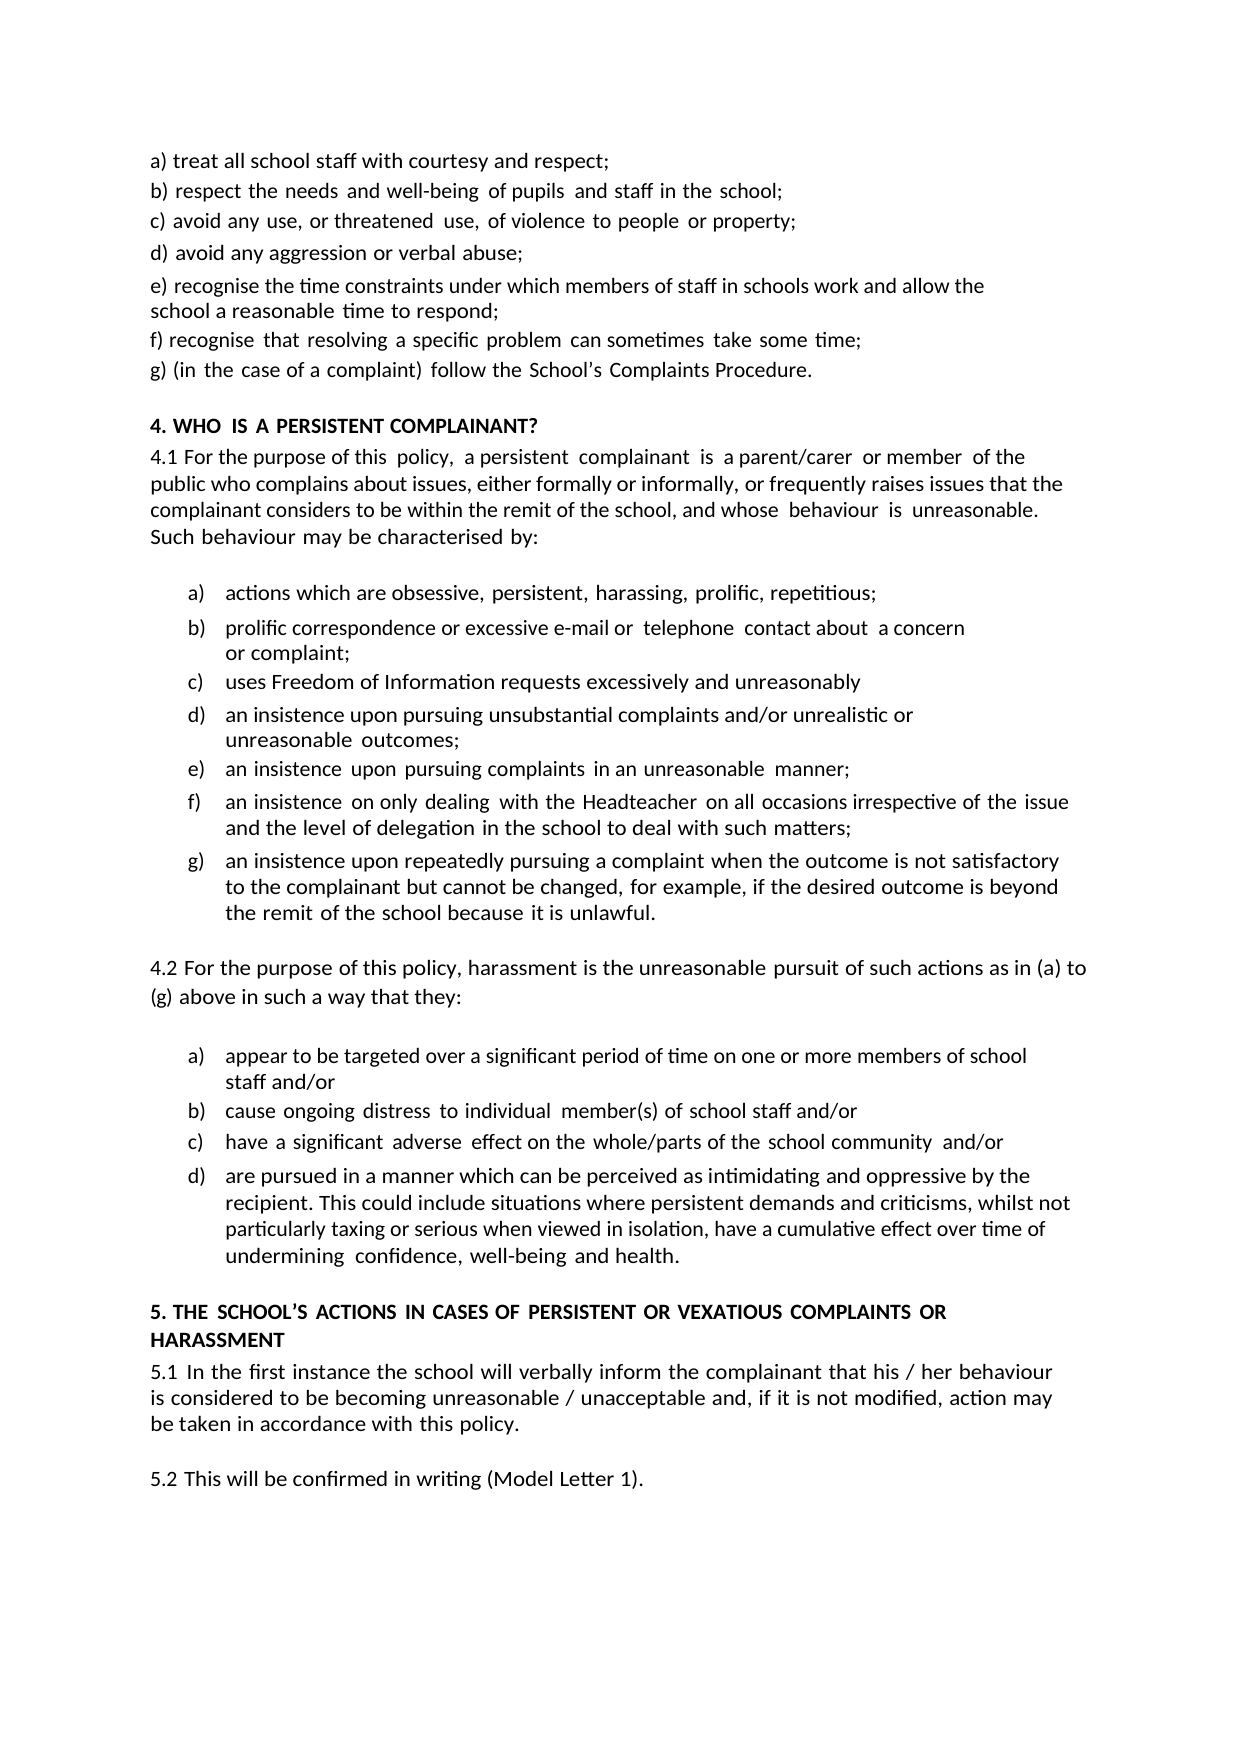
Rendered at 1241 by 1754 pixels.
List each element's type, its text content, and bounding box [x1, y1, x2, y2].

list This will be confirmed in writing (Model Letter 1). [150, 1466, 1103, 1492]
list an insistence on only dealing with the Headteacher on all occasions irrespective of the issue and the level of delegation in the school to deal with such matters; [188, 789, 1077, 841]
list In the first instance the school will verbally inform the complainant that his / her behaviour is considered to be becoming unreasonable / unacceptable and, if it is not modified, action may be taken in accordance with this policy. [150, 1359, 1053, 1437]
list avoid any use, or threatened use, of violence to people or property; [150, 207, 1103, 234]
list recognise that resolving a specific problem can sometimes take some time; [150, 326, 1103, 352]
text HARASSMENT [150, 1326, 1103, 1352]
subtitle THE SCHOOL’S ACTIONS IN CASES OF PERSISTENT OR VEXATIOUS COMPLAINTS OR [150, 1298, 1103, 1325]
list an insistence upon pursuing unsubstantial complaints and/or unrealistic or unreasonable outcomes; [188, 703, 920, 752]
list are pursued in a manner which can be perceived as intimidating and oppressive by the recipient. This could include situations where persistent demands and criticisms, whilst not particularly taxing or serious when viewed in isolation, have a cumulative effect over time of undermining confidence, well-being and health. [188, 1162, 1085, 1269]
list have a significant adverse effect on the whole/parts of the school community and/or [188, 1128, 1103, 1155]
list actions which are obsessive, persistent, harassing, prolific, repetitious; [188, 579, 1103, 606]
list recognise the time constraints under which members of staff in schools work and allow the school a reasonable time to respond; [150, 274, 1021, 323]
list cause ongoing distress to individual member(s) of school staff and/or [188, 1097, 1103, 1124]
list For the purpose of this policy, a persistent complainant is a parent/carer or member of the public who complains about issues, either formally or informally, or frequently raises issues that the complainant considers to be within the remit of the school, and whose behaviour is unreasonable. Such behaviour may be characterised by: [150, 443, 1077, 550]
list (in the case of a complaint) follow the School’s Complaints Procedure. [150, 356, 1103, 382]
list For the purpose of this policy, harassment is the unreasonable pursuit of such actions as in (a) to [150, 954, 1103, 981]
list respect the needs and well-being of pupils and staff in the school; [150, 178, 1103, 204]
subtitle WHO IS A PERSISTENT COMPLAINANT? [150, 412, 1103, 439]
list an insistence upon repeatedly pursuing a complaint when the outcome is not satisfactory to the complainant but cannot be changed, for example, if the desired outcome is beyond the remit of the school because it is unlawful. [188, 848, 1059, 926]
list above in such a way that they: [150, 983, 1103, 1010]
list prolific correspondence or excessive e-mail or telephone contact about a concern or complaint; [188, 616, 984, 666]
list appear to be targeted over a significant period of time on one or more members of school staff and/or [188, 1042, 1064, 1095]
list avoid any aggression or verbal abuse; [150, 239, 1103, 266]
list uses Freedom of Information requests excessively and unreasonably [188, 668, 1103, 694]
list treat all school staff with courtesy and respect; [150, 148, 1103, 174]
list an insistence upon pursuing complaints in an unreasonable manner; [188, 755, 1103, 782]
